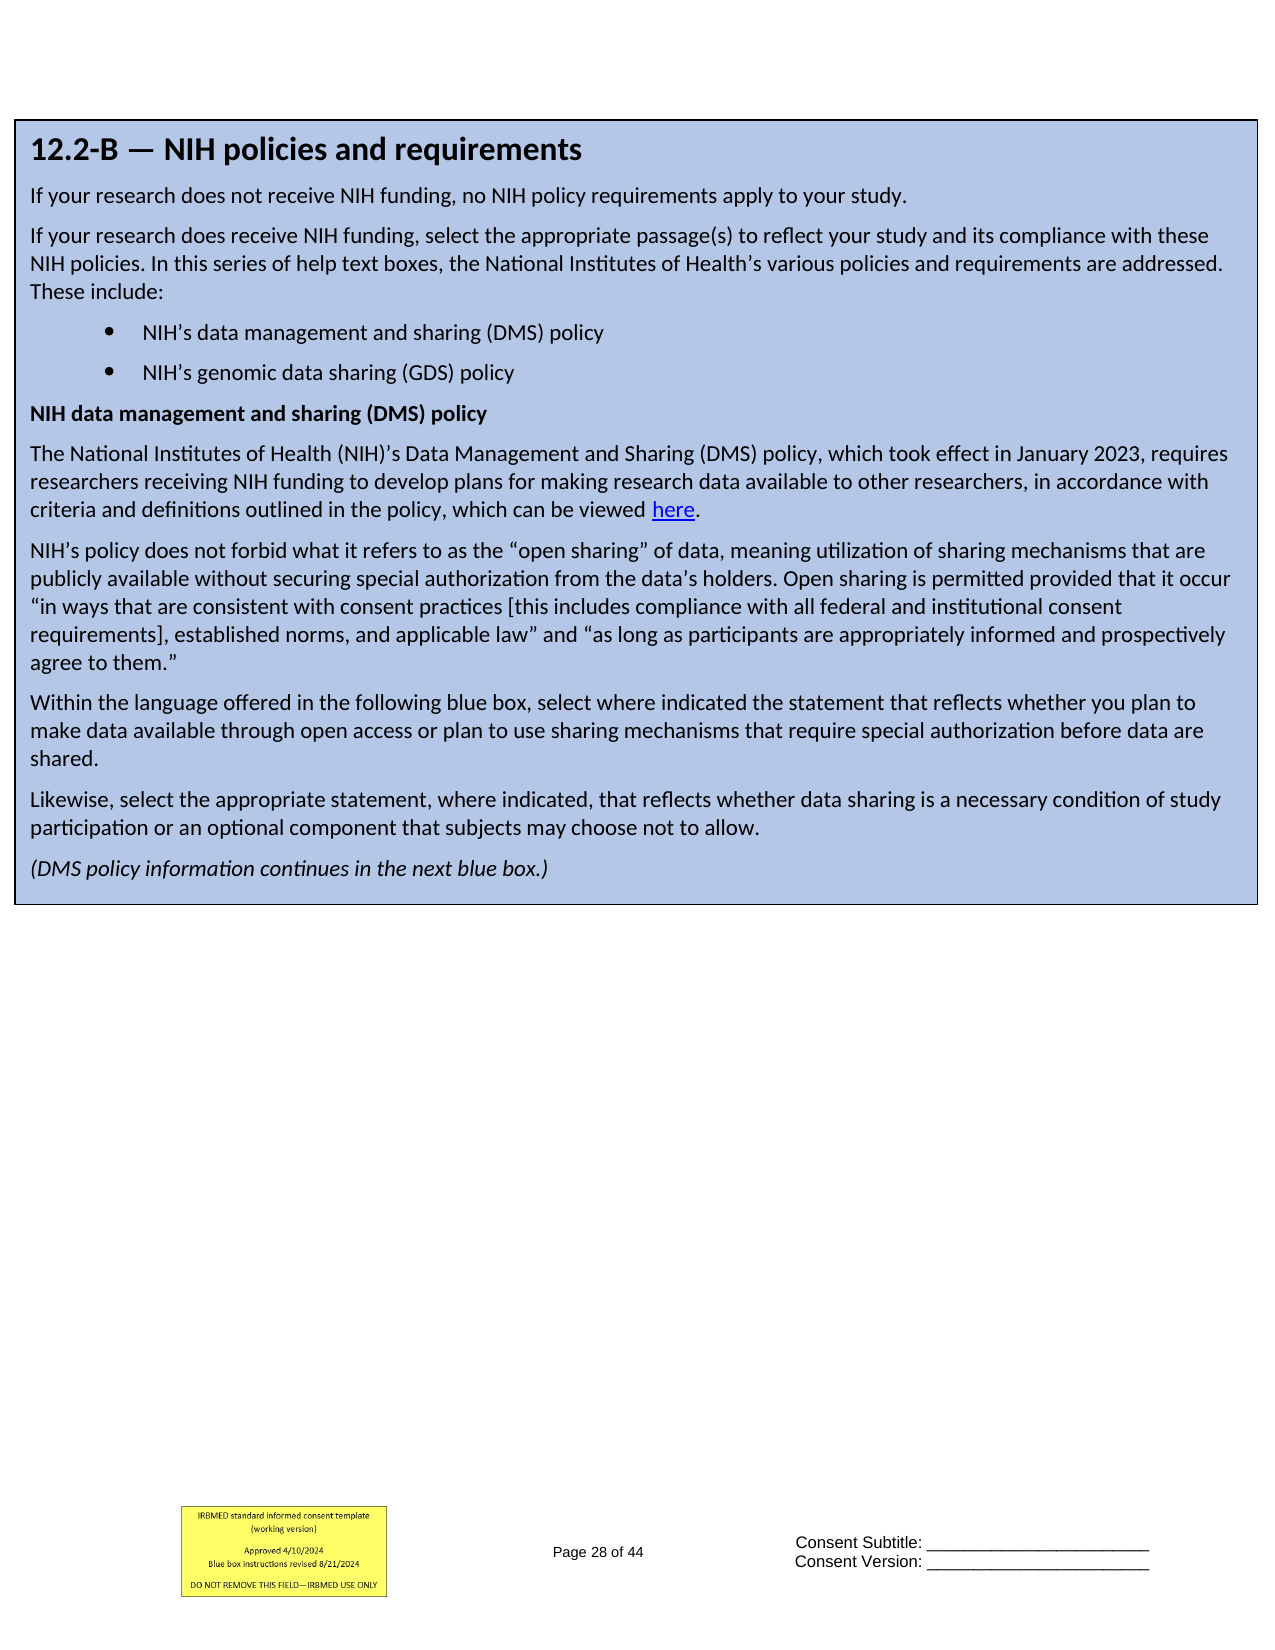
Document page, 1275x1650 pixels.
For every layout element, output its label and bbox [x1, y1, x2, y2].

picture [178, 1503, 390, 1601]
